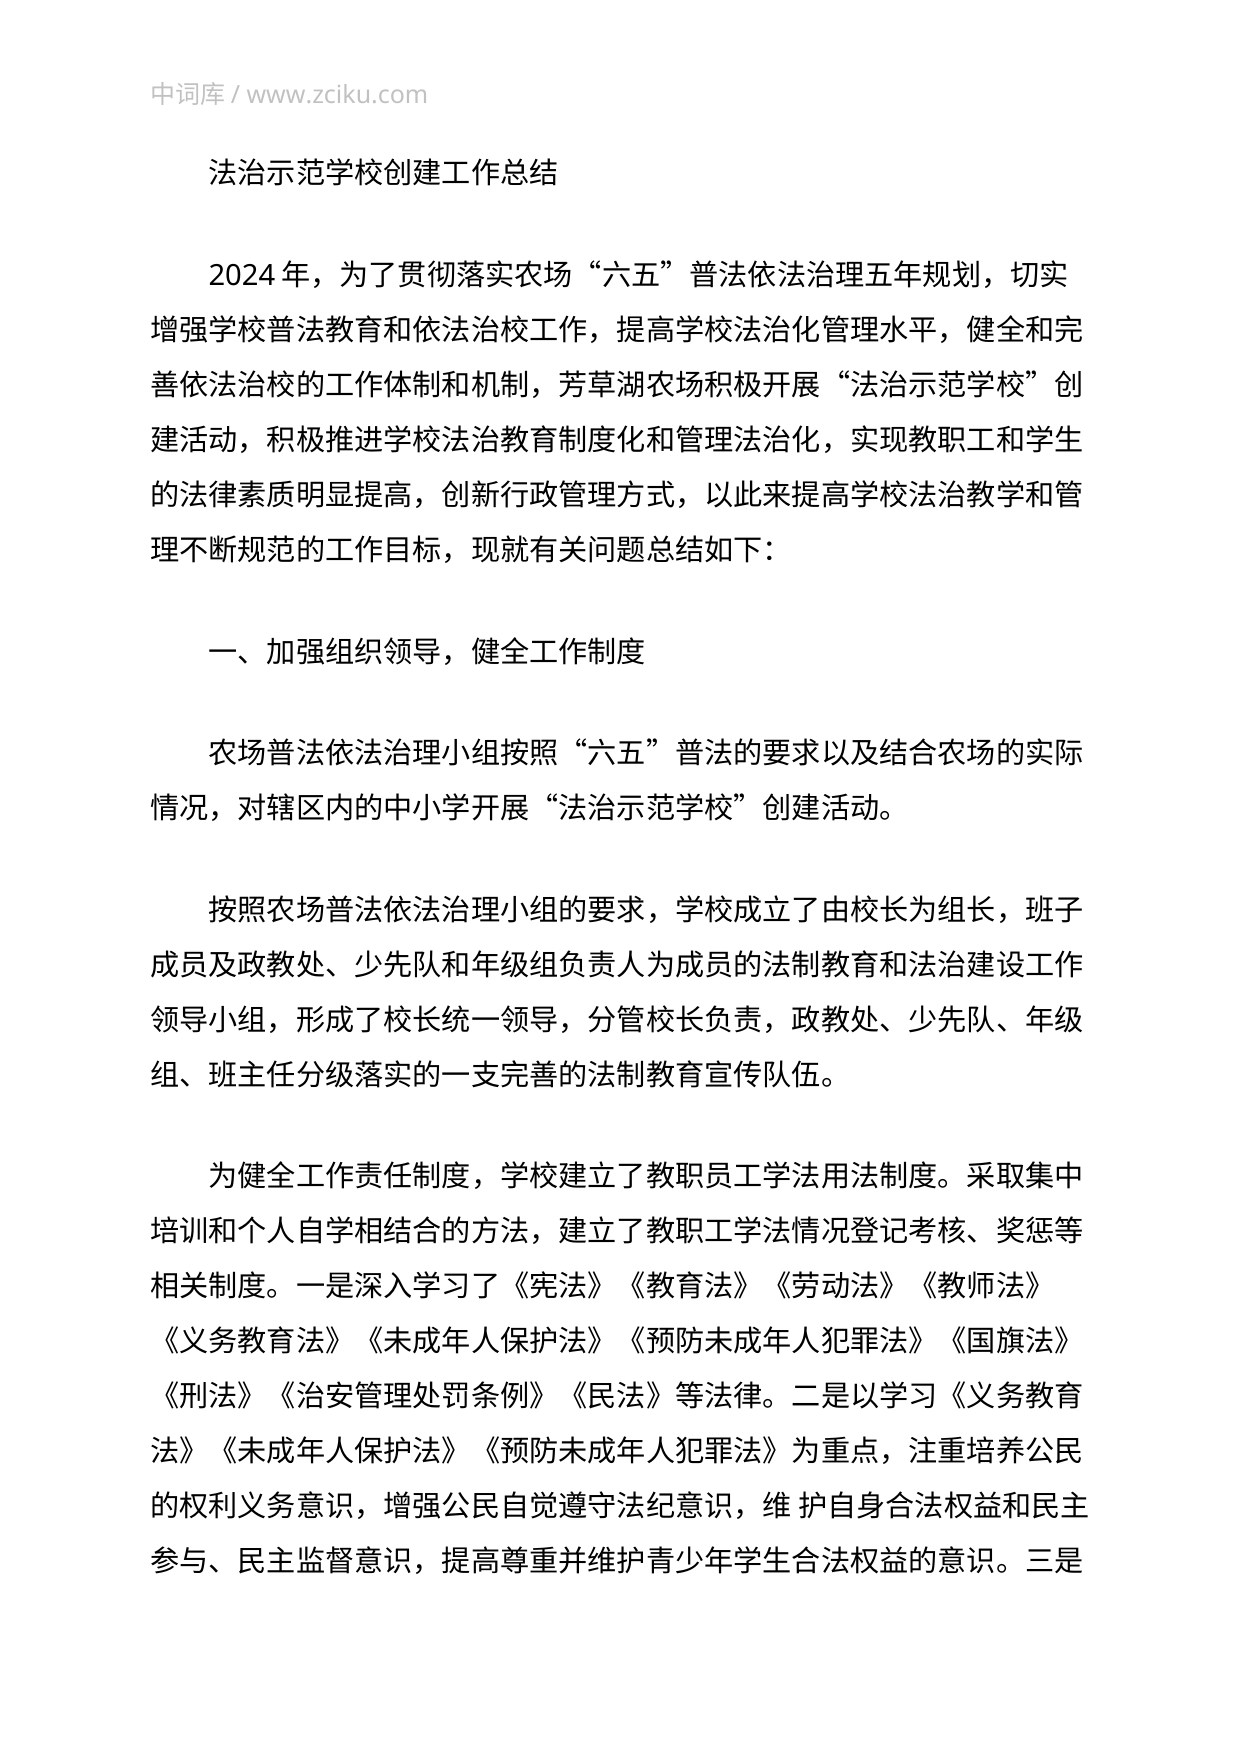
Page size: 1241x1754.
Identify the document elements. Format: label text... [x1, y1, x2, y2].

text 农场普法依法治理小组按照“六五”普法的要求以及结合农场的实际情况，对辖区内的中小学开展“法治示范学校”创建活动。 [150, 730, 1090, 827]
text 2024年，为了贯彻落实农场“六五”普法依法治理五年规划，切实增强学校普法教育和依法治校工作，提高学校法治化管理水平，健全和完善依法治校的工作体制和机制，芳草湖农场积极开展“法治示范学校”创建活动，积极推进学校法治教育制度化和管理法治化，实现教职工和学生的法律素质明显提高，创新行政管理方式，以此来提高学校法治教学和管理不断规范的工作目标，现就有关问题总结如下： [150, 252, 1090, 569]
text 法治示范学校创建工作总结 [150, 150, 1090, 192]
text 一、加强组织领导，健全工作制度 [150, 628, 1090, 670]
text 按照农场普法依法治理小组的要求，学校成立了由校长为组长，班子成员及政教处、少先队和年级组负责人为成员的法制教育和法治建设工作领导小组，形成了校长统一领导，分管校长负责，政教处、少先队、年级组、班主任分级落实的一支完善的法制教育宣传队伍。 [150, 887, 1090, 1093]
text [150, 1153, 1090, 1579]
